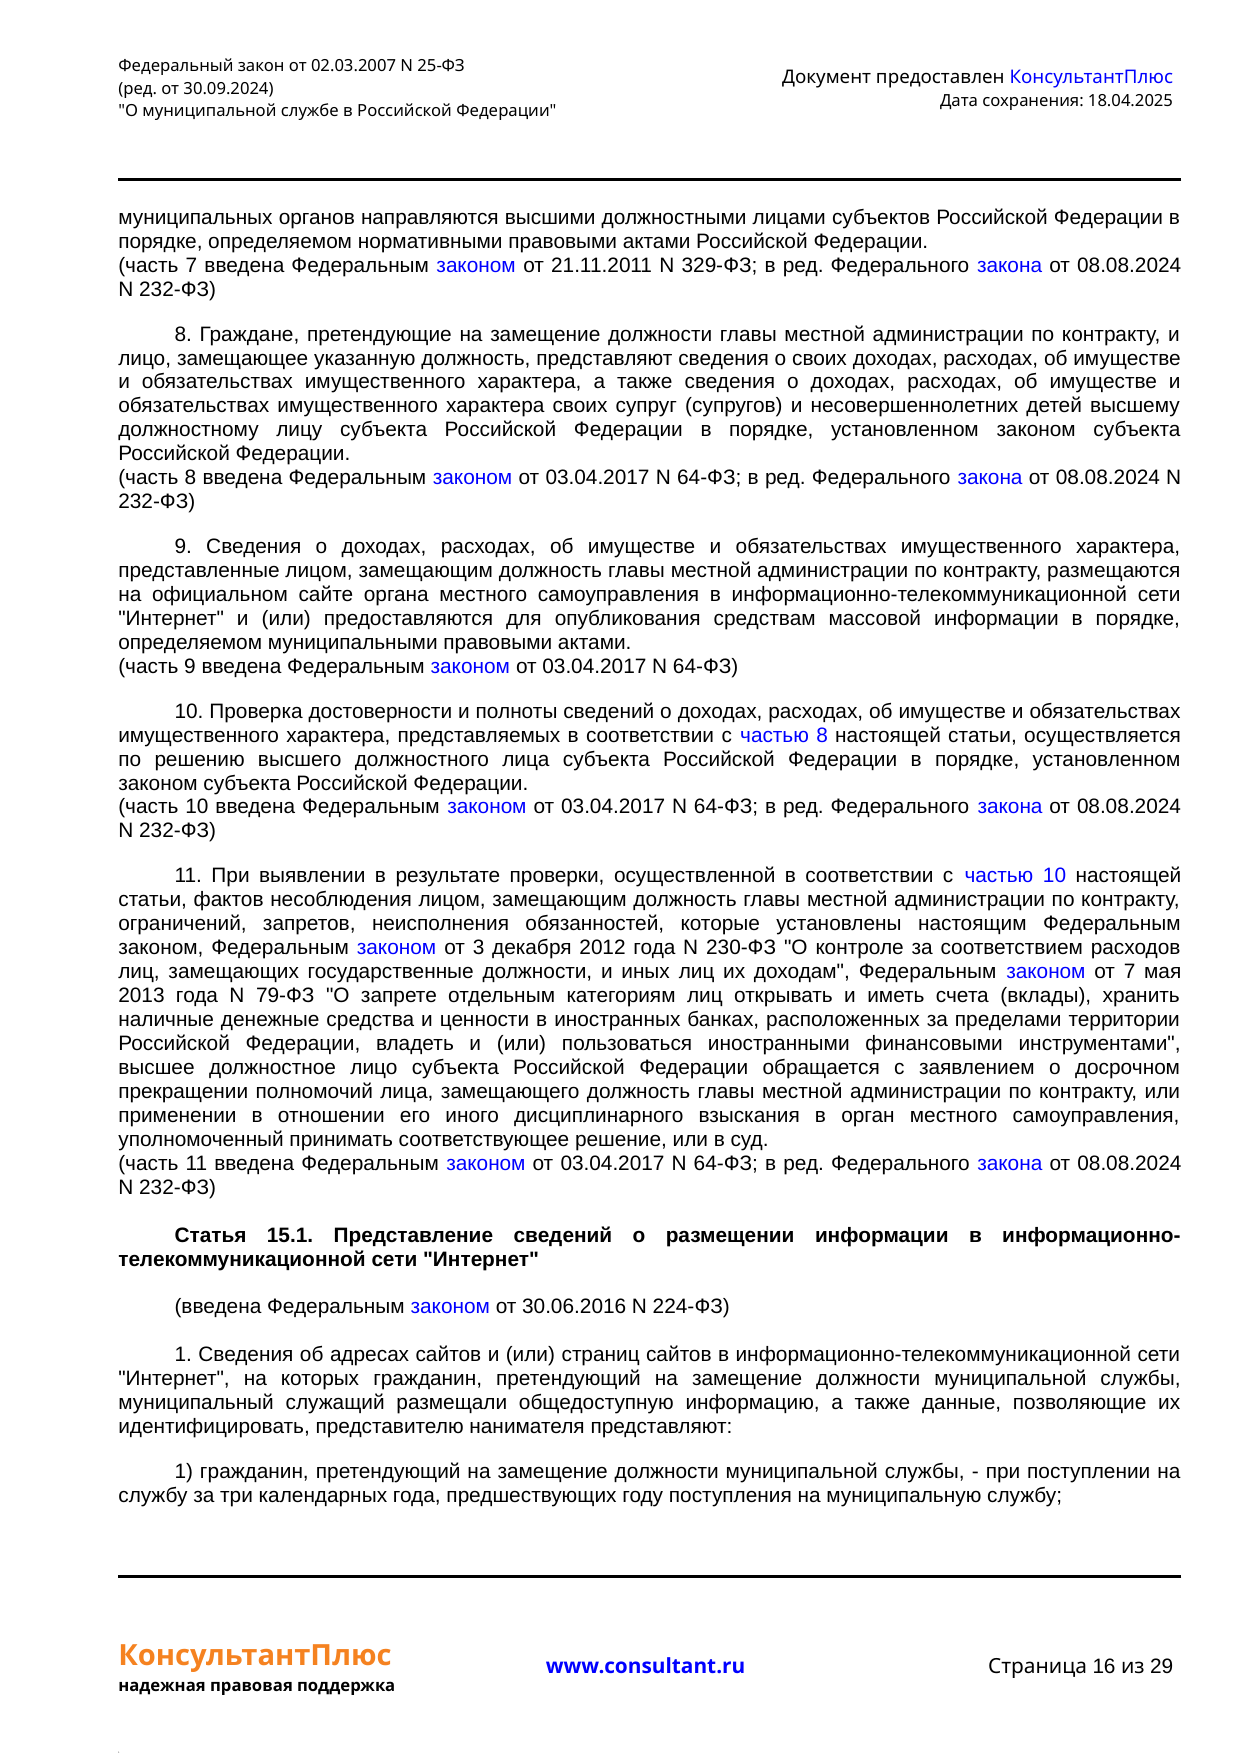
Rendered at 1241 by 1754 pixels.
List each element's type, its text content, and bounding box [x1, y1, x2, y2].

text (часть 10 введена Федеральным законом от 03.04.2017 N 64-ФЗ; в ред. Федерального закона от 08.08.2024 N 232-ФЗ) [118, 794, 1181, 842]
text (часть 7 введена Федеральным законом от 21.11.2011 N 329-ФЗ; в ред. Федерального закона от 08.08.2024 N 232-ФЗ) [118, 253, 1181, 301]
text 11. При выявлении в результате проверки, осуществленной в соответствии с частью 10 настоящей статьи, фактов несоблюдения лицом, замещающим должность главы местной администрации по контракту, ограничений, запретов, неисполнения обязанностей, которые установлены настоящим Федеральным законом, Федеральным законом от 3 декабря 2012 года N 230-ФЗ "О контроле за соответствием расходов лиц, замещающих государственные должности, и иных лиц их доходам", Федеральным законом от 7 мая 2013 года N 79-ФЗ "О запрете отдельным категориям лиц открывать и иметь счета (вклады), хранить наличные денежные средства и ценности в иностранных банках, расположенных за пределами территории Российской Федерации, владеть и (или) пользоваться иностранными финансовыми инструментами", высшее должностное лицо субъекта Российской Федерации обращается с заявлением о досрочном прекращении полномочий лица, замещающего должность главы местной администрации по контракту, или применении в отношении его иного дисциплинарного взыскания в орган местного самоуправления, уполномоченный принимать соответствующее решение, или в суд. [118, 863, 1181, 1151]
text (часть 11 введена Федеральным законом от 03.04.2017 N 64-ФЗ; в ред. Федерального закона от 08.08.2024 N 232-ФЗ) [118, 1151, 1181, 1198]
text (часть 8 введена Федеральным законом от 03.04.2017 N 64-ФЗ; в ред. Федерального закона от 08.08.2024 N 232-ФЗ) [118, 465, 1181, 513]
text 10. Проверка достоверности и полноты сведений о доходах, расходах, об имуществе и обязательствах имущественного характера, представляемых в соответствии с частью 8 настоящей статьи, осуществляется по решению высшего должностного лица субъекта Российской Федерации в порядке, установленном законом субъекта Российской Федерации. [118, 698, 1181, 794]
text (введена Федеральным законом от 30.06.2016 N 224-ФЗ) [118, 1294, 1181, 1318]
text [118, 205, 1181, 253]
title Статья 15.1. Представление сведений о размещении информации в информационно-телекоммуникационной сети "Интернет" [118, 1222, 1181, 1270]
text 8. Граждане, претендующие на замещение должности главы местной администрации по контракту, и лицо, замещающее указанную должность, представляют сведения о своих доходах, расходах, об имуществе и обязательствах имущественного характера, а также сведения о доходах, расходах, об имуществе и обязательствах имущественного характера своих супруг (супругов) и несовершеннолетних детей высшему должностному лицу субъекта Российской Федерации в порядке, установленном законом субъекта Российской Федерации. [118, 321, 1181, 465]
text (часть 9 введена Федеральным законом от 03.04.2017 N 64-ФЗ) [118, 654, 1181, 678]
text 9. Сведения о доходах, расходах, об имуществе и обязательствах имущественного характера, представленные лицом, замещающим должность главы местной администрации по контракту, размещаются на официальном сайте органа местного самоуправления в информационно-телекоммуникационной сети "Интернет" и (или) предоставляются для опубликования средствам массовой информации в порядке, определяемом муниципальными правовыми актами. [118, 534, 1181, 654]
text 1) гражданин, претендующий на замещение должности муниципальной службы, - при поступлении на службу за три календарных года, предшествующих году поступления на муниципальную службу; [118, 1459, 1181, 1507]
text 1. Сведения об адресах сайтов и (или) страниц сайтов в информационно-телекоммуникационной сети "Интернет", на которых гражданин, претендующий на замещение должности муниципальной службы, муниципальный служащий размещали общедоступную информацию, а также данные, позволяющие их идентифицировать, представителю нанимателя представляют: [118, 1342, 1181, 1438]
